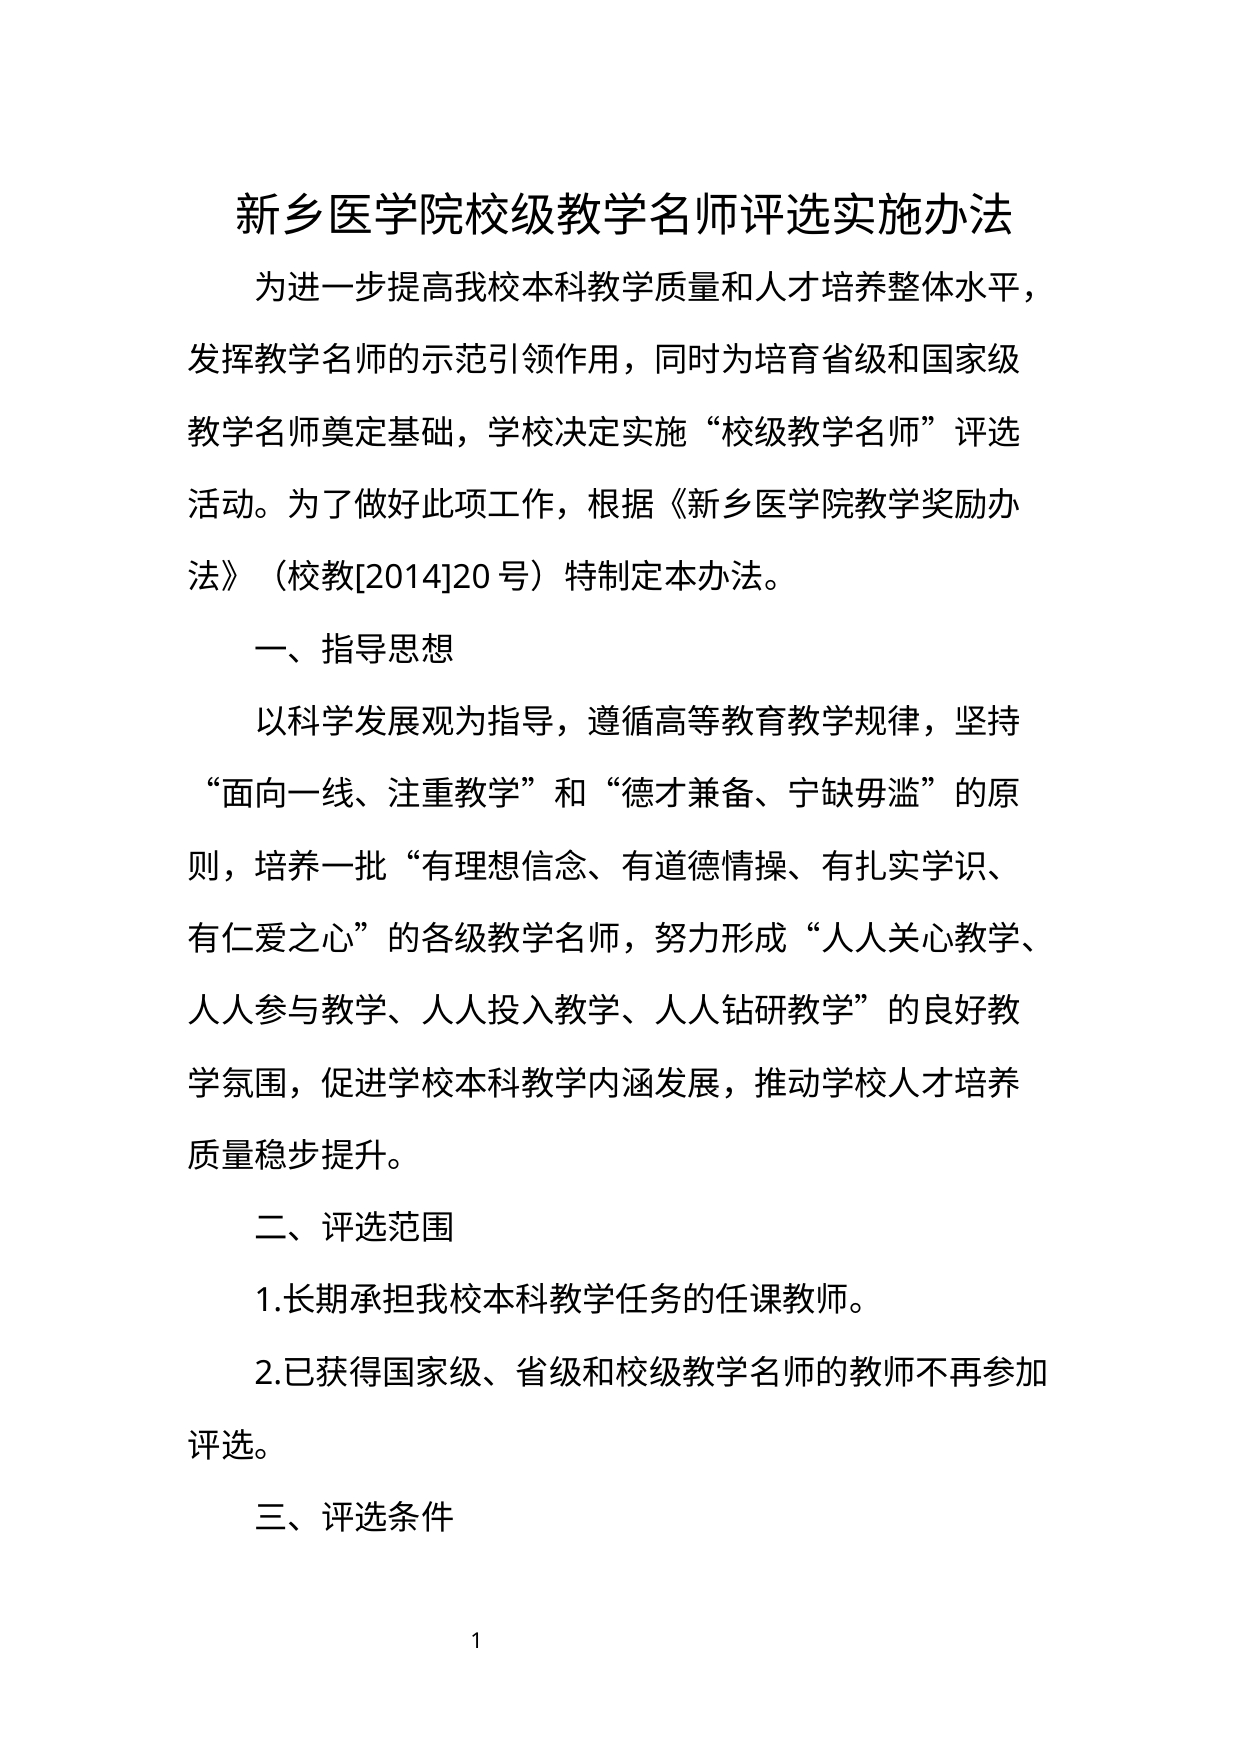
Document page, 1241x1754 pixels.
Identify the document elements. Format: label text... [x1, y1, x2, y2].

text 以科学发展观为指导，遵循高等教育教学规律，坚持“面向一线、注重教学”和“德才兼备、宁缺毋滥”的原则，培养一批“有理想信念、有道德情操、有扎实学识、有仁爱之心”的各级教学名师，努力形成“人人关心教学、人人参与教学、人人投入教学、人人钻研教学”的良好教学氛围，促进学校本科教学内涵发展，推动学校人才培养质量稳步提升。 [187, 695, 1053, 1177]
text 1.长期承担我校本科教学任务的任课教师。 [187, 1273, 1053, 1322]
text 三、评选条件 [187, 1491, 1053, 1539]
text 为进一步提高我校本科教学质量和人才培养整体水平，发挥教学名师的示范引领作用，同时为培育省级和国家级教学名师奠定基础，学校决定实施“校级教学名师”评选活动。为了做好此项工作，根据《新乡医学院教学奖励办法》（校教[2014]20号）特制定本办法。 [187, 261, 1053, 598]
text 一、指导思想 [187, 623, 1053, 671]
text 新乡医学院校级教学名师评选实施办法 [187, 178, 1053, 244]
text 2.已获得国家级、省级和校级教学名师的教师不再参加评选。 [187, 1346, 1053, 1467]
text 二、评选范围 [187, 1201, 1053, 1249]
